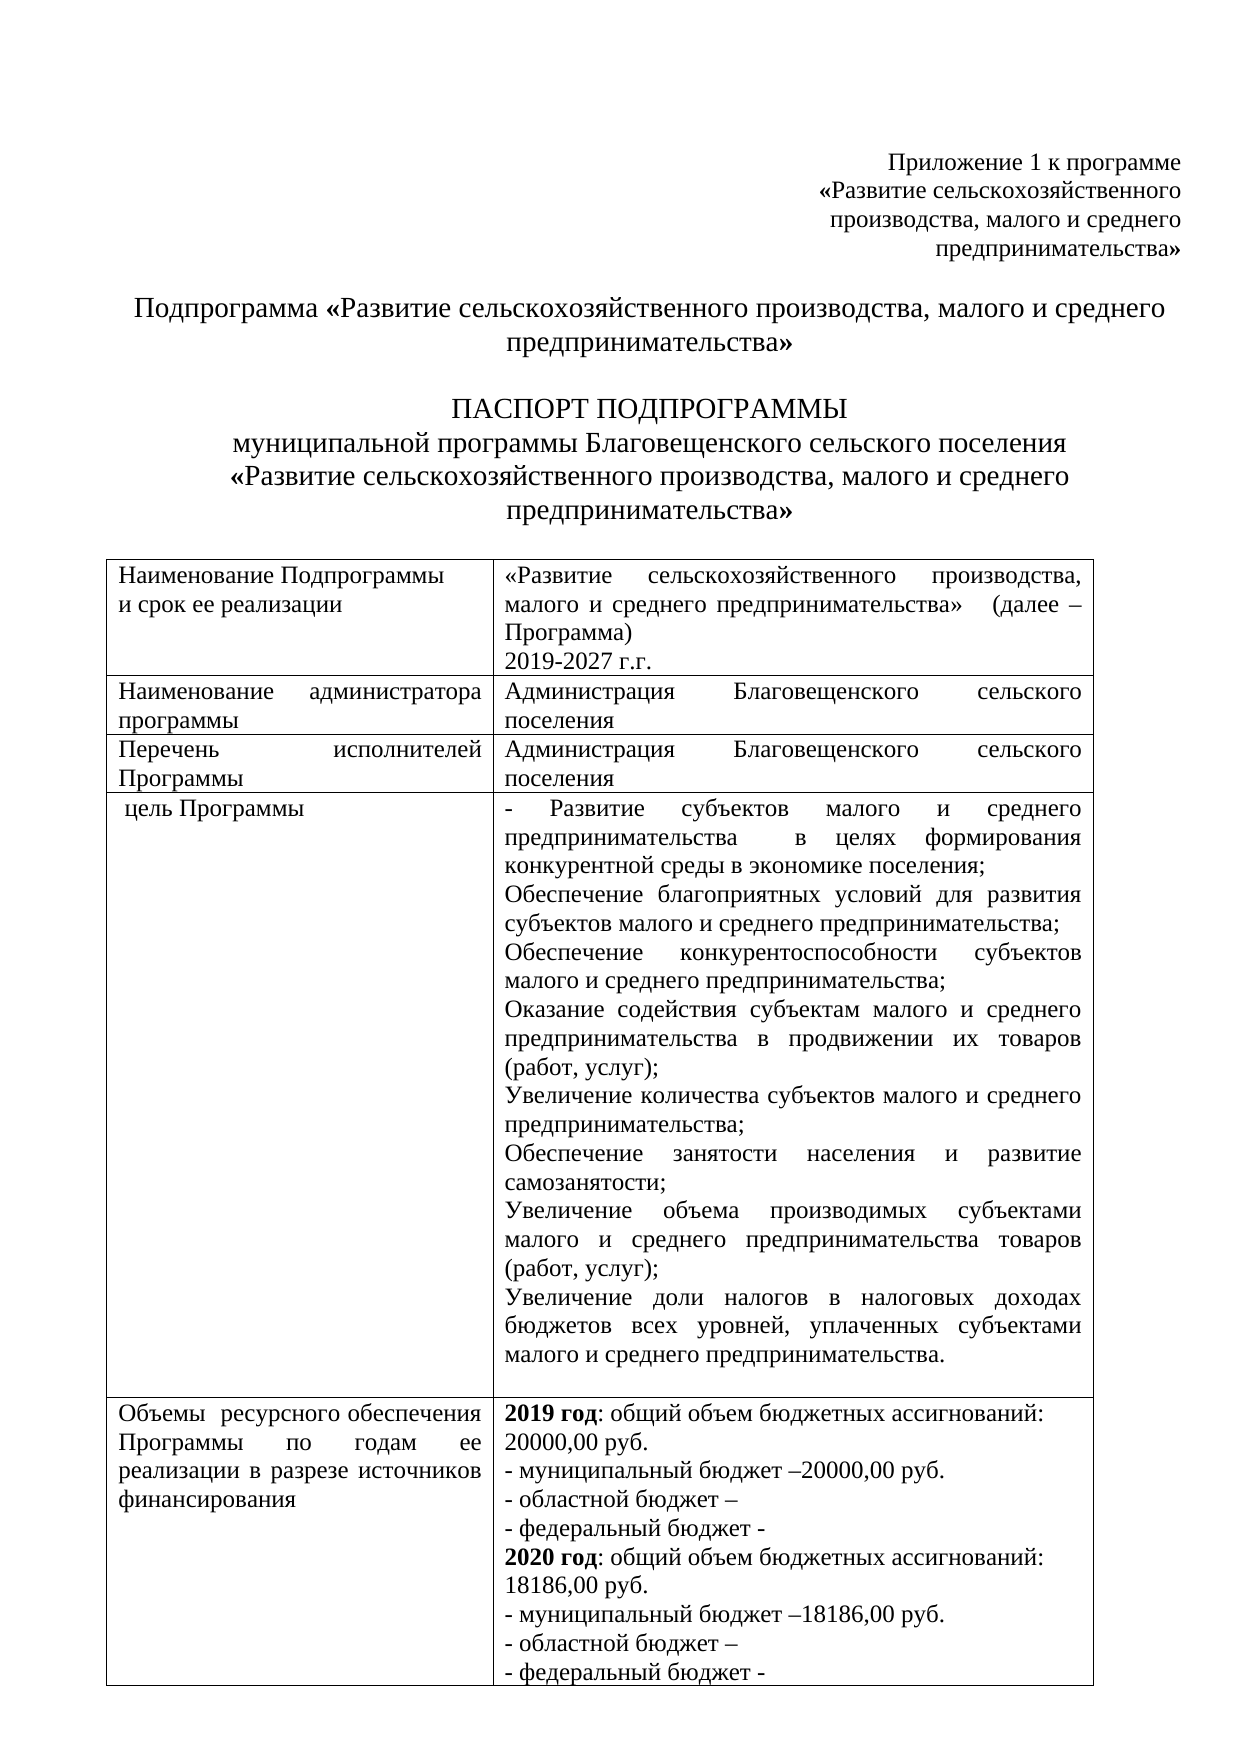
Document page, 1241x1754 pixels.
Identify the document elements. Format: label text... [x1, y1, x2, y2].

text муниципальной программы Благовещенского сельского поселения [118, 425, 1181, 458]
text предпринимательства» [118, 233, 1181, 262]
table_header Наименование Подпрограммы и срок ее реализации [107, 560, 493, 675]
table_cell цель Программы [107, 793, 493, 1397]
table_cell Администрация Благовещенского сельского поселения [494, 735, 1093, 792]
text Приложение 1 к программе «Развитие сельскохозяйственного [118, 147, 1181, 204]
text ПАСПОРТ ПОДПРОГРАММЫ [118, 391, 1181, 425]
table_cell - Развитие субъектов малого и среднего предпринимательства в целях формирования конкурентной среды в экономике поселения; Обеспечение благоприятных условий для развития субъектов малого и среднего предпринимательства; Обеспечение конкурентоспособности субъектов малого и среднего предпринимательства; Оказание содействия субъектам малого и среднего предпринимательства в продвижении их товаров (работ, услуг); Увеличение количества субъектов малого и среднего предпринимательства; Обеспечение занятости населения и развитие самозанятости; Увеличение объема производимых субъектами малого и среднего предпринимательства товаров (работ, услуг); Увеличение доли налогов в налоговых доходах бюджетов всех уровней, уплаченных субъектами малого и среднего предпринимательства. [494, 793, 1093, 1397]
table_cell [494, 1398, 1093, 1685]
text производства, малого и среднего [118, 204, 1181, 233]
table_cell Перечень исполнителей Программы [107, 735, 493, 792]
table_header «Развитие сельскохозяйственного производства, малого и среднего предпринимательства» (далее – Программа) 2019-2027 г.г. [494, 560, 1093, 675]
text «Развитие сельскохозяйственного производства, малого и среднего предпринимательства» [118, 458, 1181, 525]
table_cell Наименование администратора программы [107, 676, 493, 733]
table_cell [107, 1398, 493, 1685]
text Подпрограмма «Развитие сельскохозяйственного производства, малого и среднего предпринимательства» [118, 291, 1181, 358]
table_cell Администрация Благовещенского сельского поселения [494, 676, 1093, 733]
